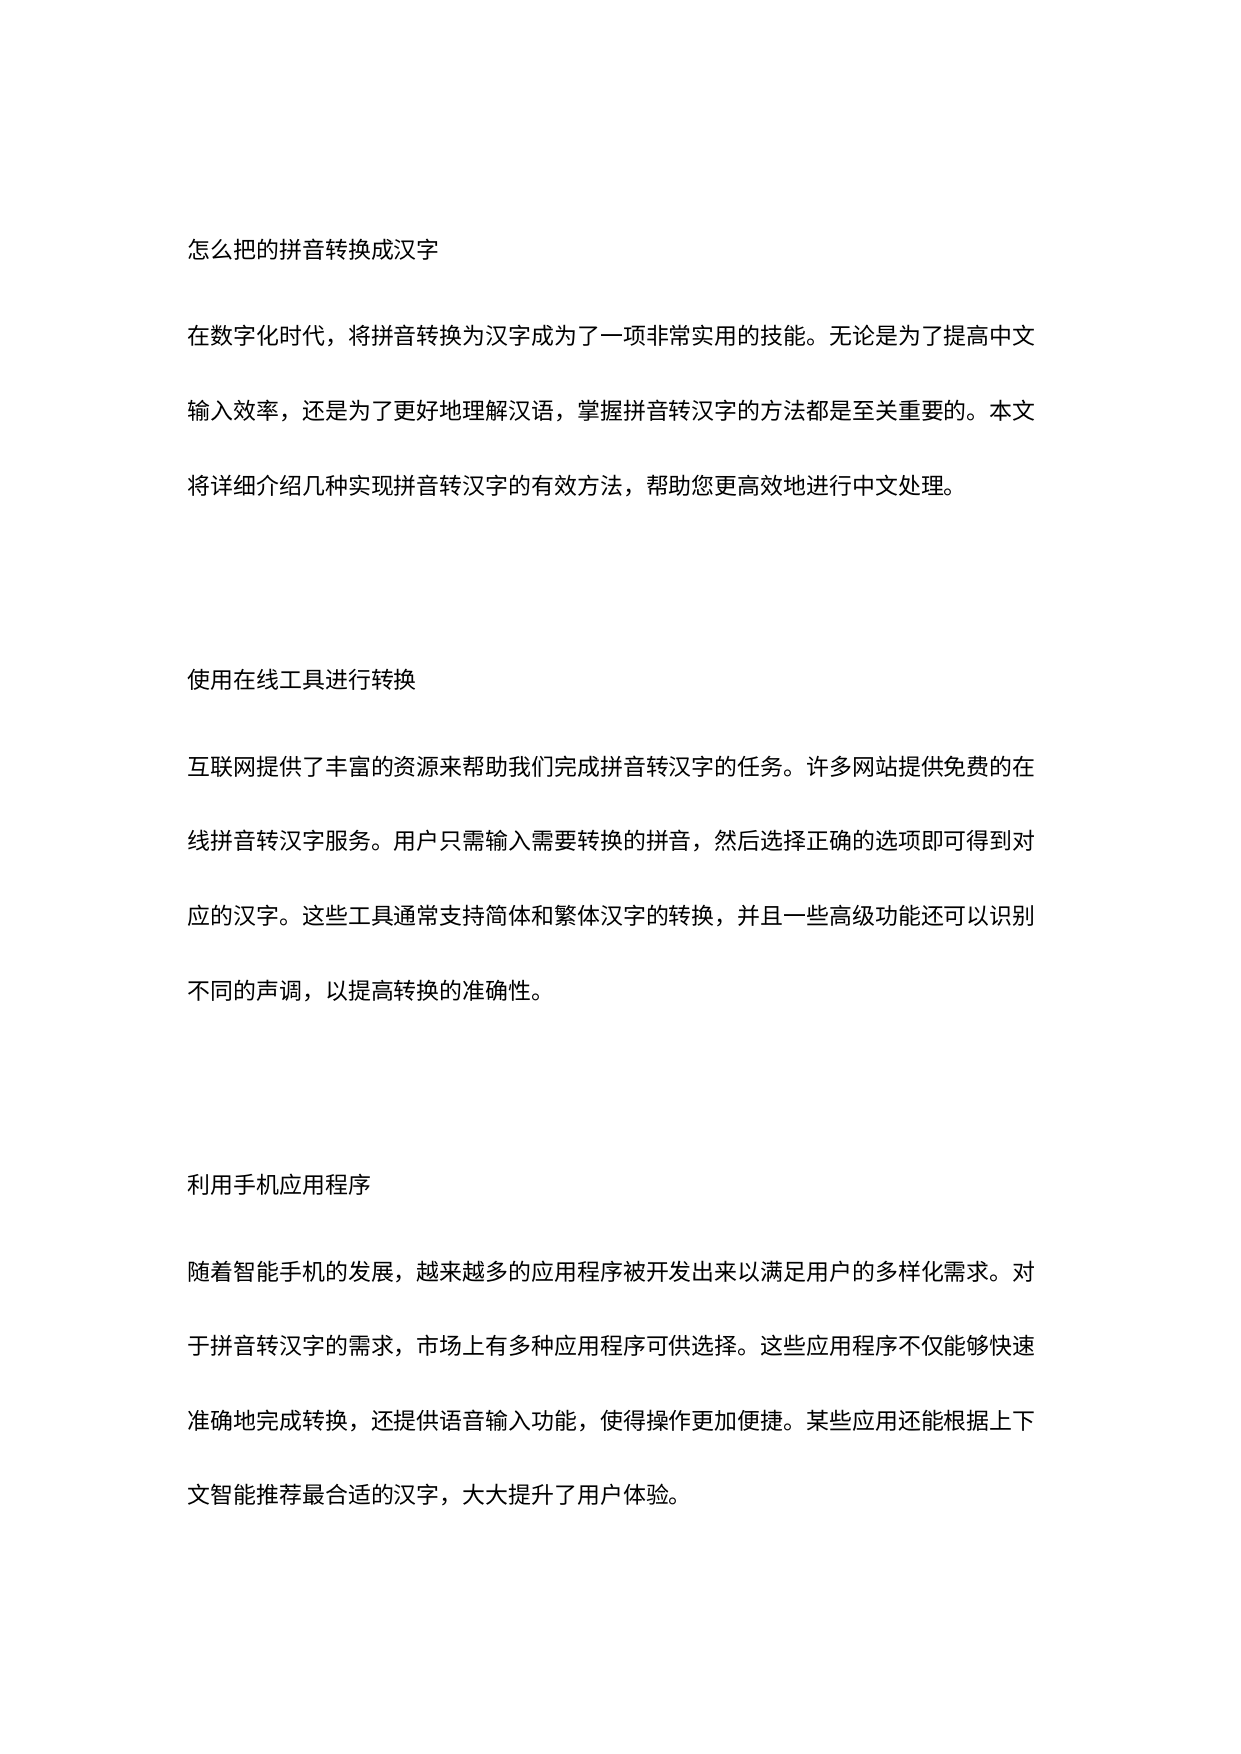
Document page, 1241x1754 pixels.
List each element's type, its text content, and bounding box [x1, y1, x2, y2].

text 利用手机应用程序 [187, 1151, 1053, 1216]
text 随着智能手机的发展，越来越多的应用程序被开发出来以满足用户的多样化需求。对于拼音转汉字的需求，市场上有多种应用程序可供选择。这些应用程序不仅能够快速准确地完成转换，还提供语音输入功能，使得操作更加便捷。某些应用还能根据上下文智能推荐最合适的汉字，大大提升了用户体验。 [187, 1237, 1053, 1527]
text 使用在线工具进行转换 [187, 646, 1053, 711]
text 互联网提供了丰富的资源来帮助我们完成拼音转汉字的任务。许多网站提供免费的在线拼音转汉字服务。用户只需输入需要转换的拼音，然后选择正确的选项即可得到对应的汉字。这些工具通常支持简体和繁体汉字的转换，并且一些高级功能还可以识别不同的声调，以提高转换的准确性。 [187, 733, 1053, 1022]
text 在数字化时代，将拼音转换为汉字成为了一项非常实用的技能。无论是为了提高中文输入效率，还是为了更好地理解汉语，掌握拼音转汉字的方法都是至关重要的。本文将详细介绍几种实现拼音转汉字的有效方法，帮助您更高效地进行中文处理。 [187, 302, 1053, 517]
text 怎么把的拼音转换成汉字 [187, 216, 1053, 281]
